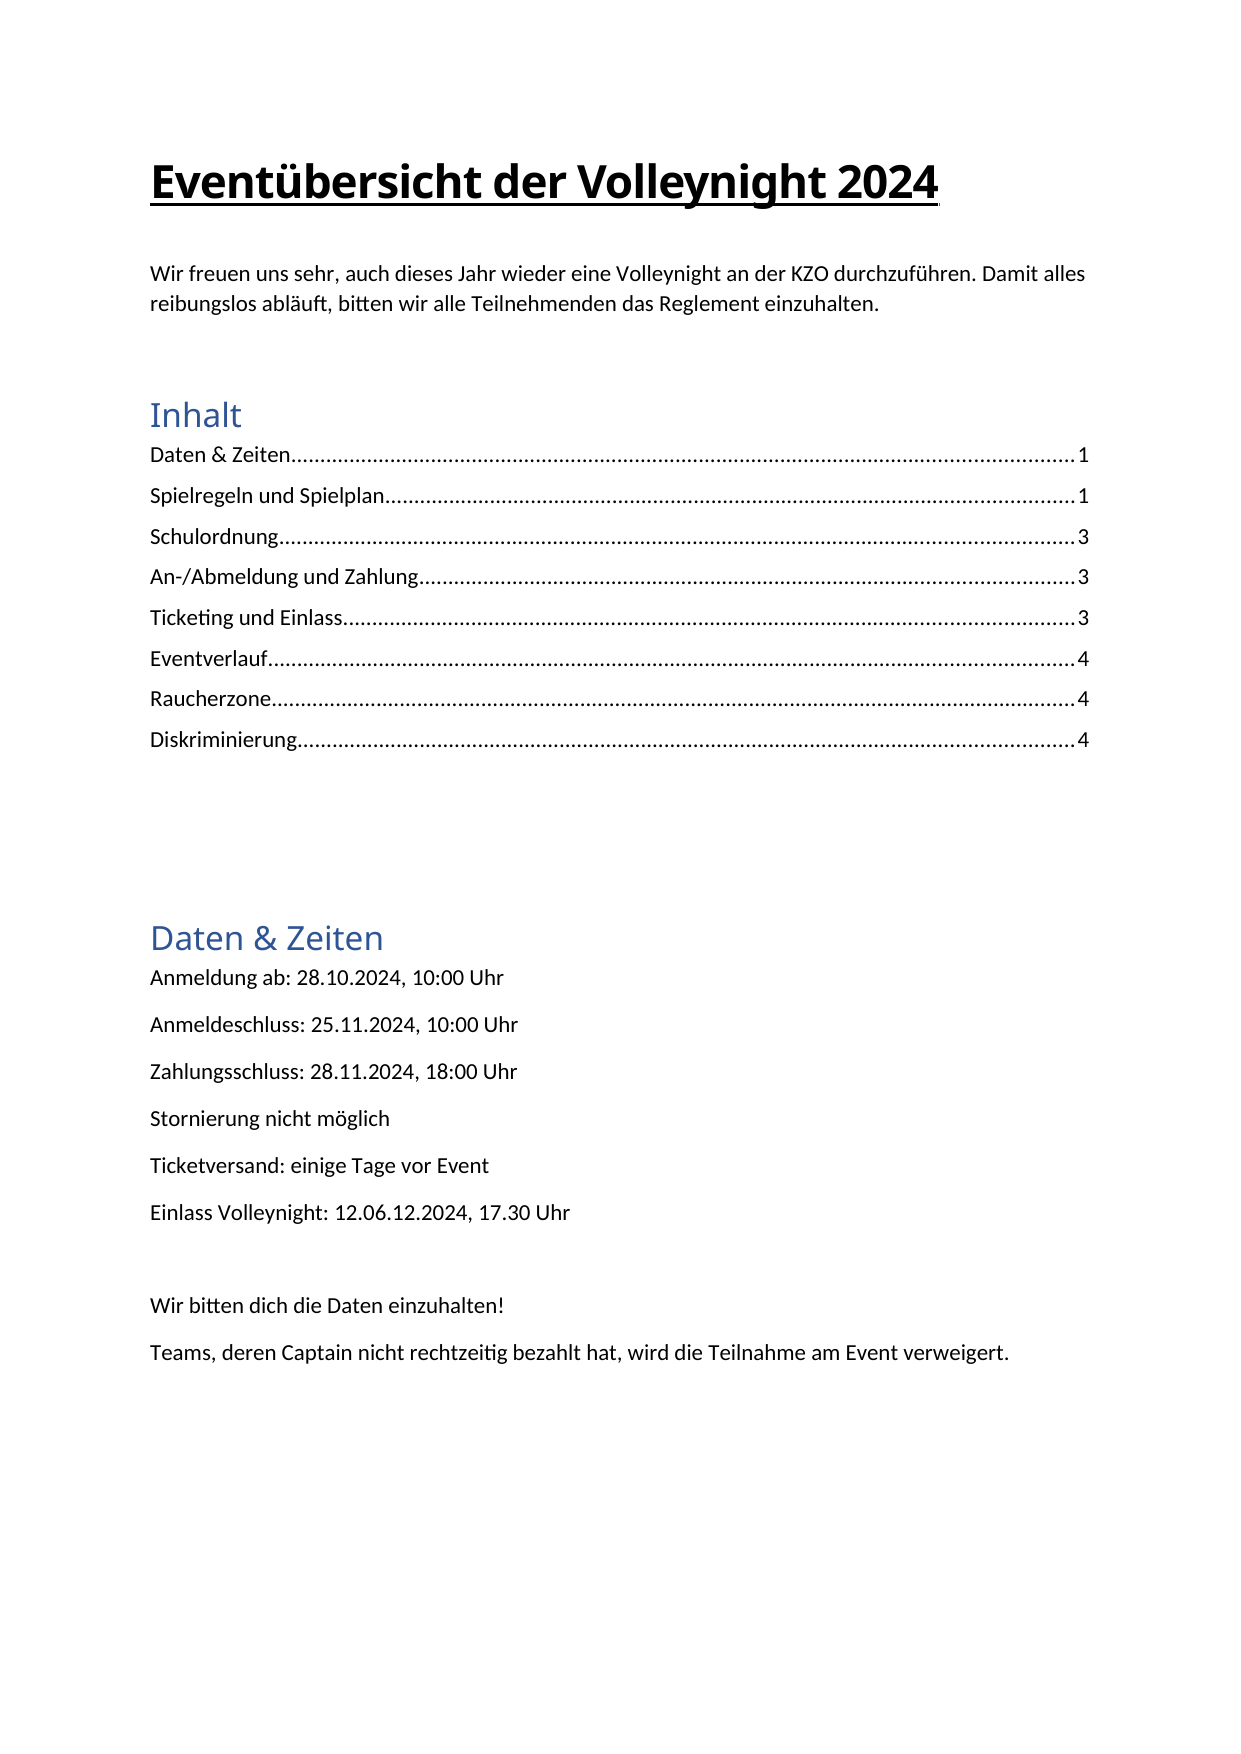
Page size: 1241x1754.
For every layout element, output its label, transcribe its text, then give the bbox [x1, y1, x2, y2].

text Ticketversand: einige Tage vor Event [150, 1151, 1090, 1179]
text Stornierung nicht möglich [150, 1104, 1090, 1132]
text Zahlungsschluss: 28.11.2024, 18:00 Uhr [150, 1057, 1090, 1085]
title Eventübersicht der Volleynight 2024 [150, 150, 1090, 212]
text Teams, deren Captain nicht rechtzeitig bezahlt hat, wird die Teilnahme am Event verweigert. [150, 1338, 1090, 1366]
text Anmeldung ab: 28.10.2024, 10:00 Uhr [150, 963, 1090, 991]
text Wir freuen uns sehr, auch dieses Jahr wieder eine Volleynight an der KZO durchzuführen. Damit alles reibungslos abläuft, bitten wir alle Teilnehmenden das Reglement einzuhalten. [150, 259, 1090, 317]
subtitle Daten & Zeiten [150, 914, 1090, 960]
text Einlass Volleynight: 12.06.12.2024, 17.30 Uhr [150, 1198, 1090, 1226]
text Wir bitten dich die Daten einzuhalten! [150, 1292, 1090, 1319]
text Anmeldeschluss: 25.11.2024, 10:00 Uhr [150, 1010, 1090, 1038]
